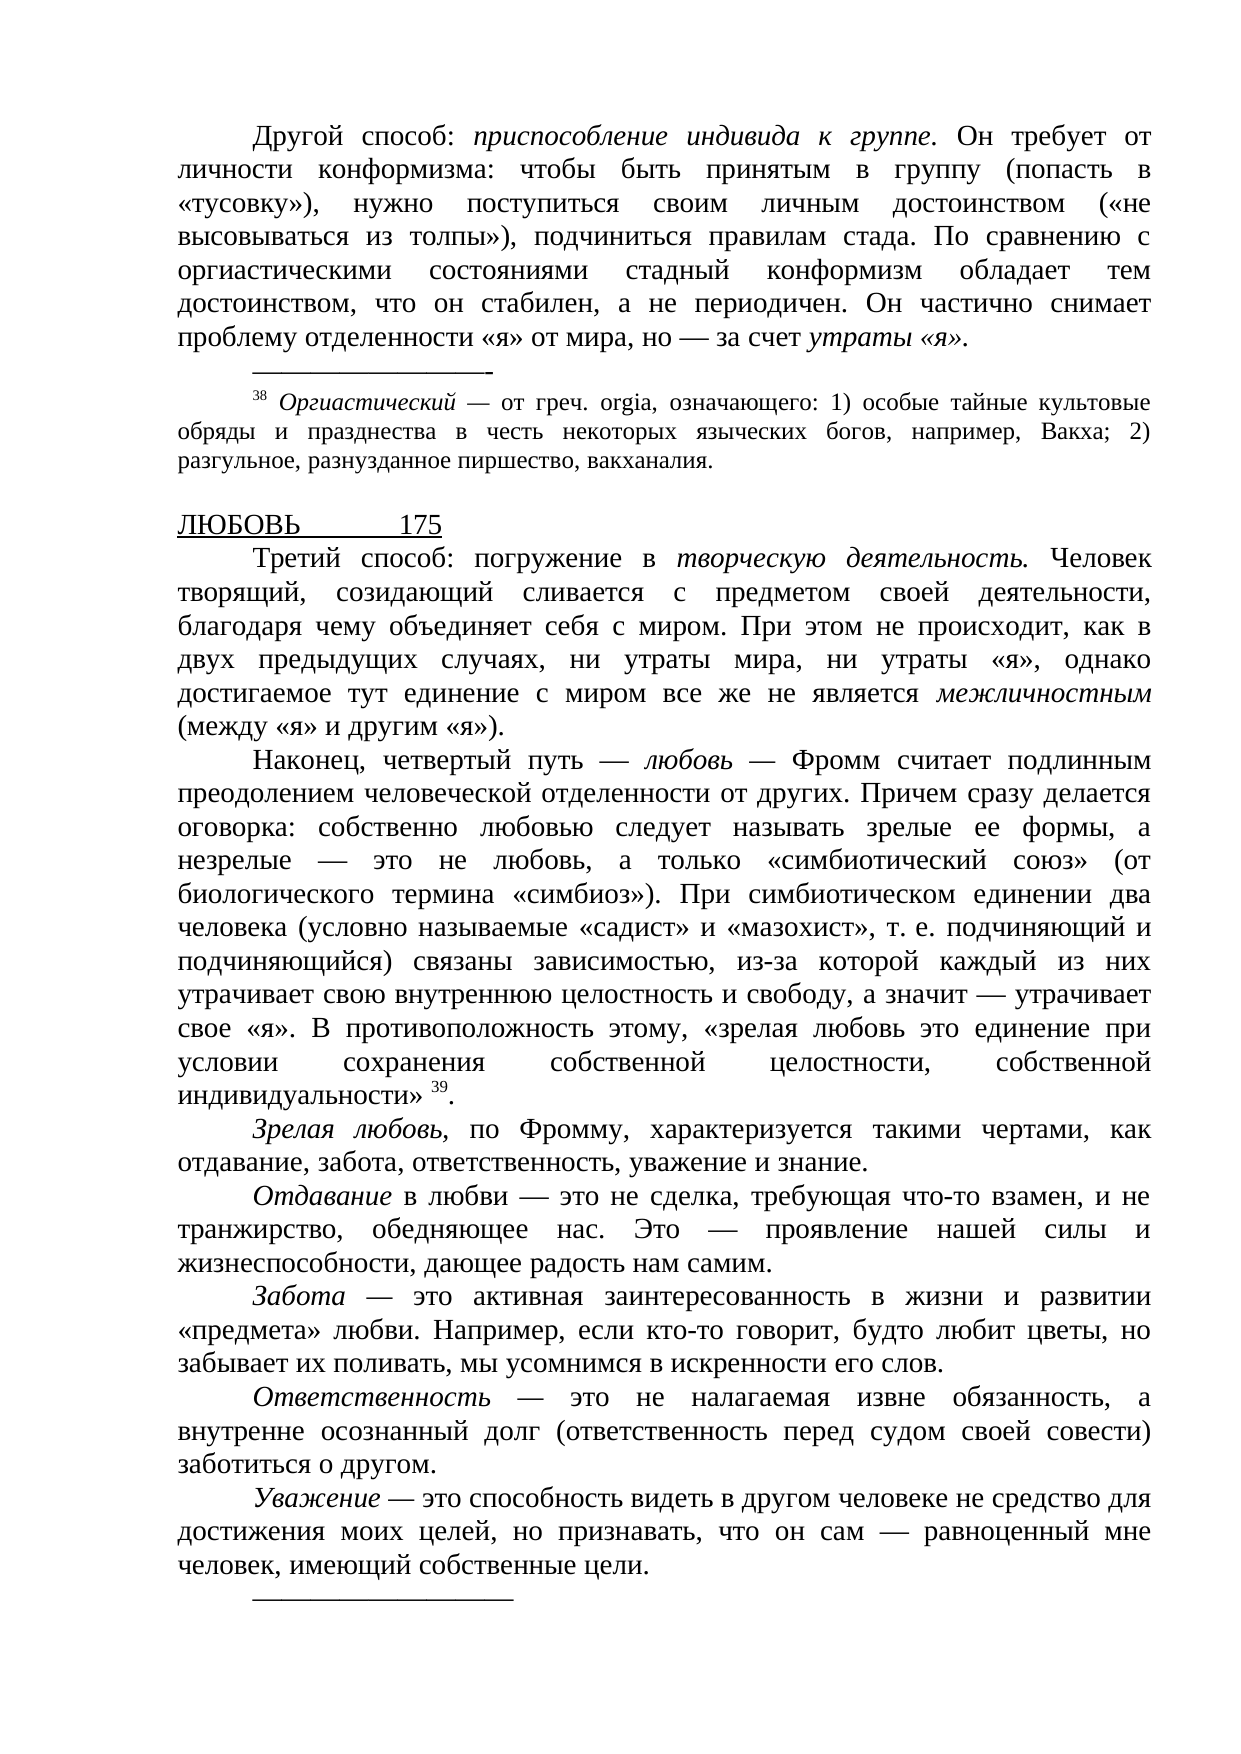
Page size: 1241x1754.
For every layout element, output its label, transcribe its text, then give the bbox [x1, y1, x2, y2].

text Ответственность — это не налагаемая извне обязанность, а внутренне осознанный долг (ответственность перед судом своей совести) заботиться о другом. [177, 1379, 1152, 1480]
text ЛЮБОВЬ 175 [177, 507, 1152, 541]
text Отдавание в любви — это не сделка, требующая что-то взамен, и не транжирство, обедняющее нас. Это — проявление нашей силы и жизнеспособности, дающее радость нам самим. [177, 1178, 1152, 1279]
text Забота — это активная заинтересованность в жизни и развитии «предмета» любви. Например, если кто-то говорит, будто любит цветы, но забывает их поливать, мы усомнимся в искренности его слов. [177, 1279, 1152, 1379]
text Наконец, четвертый путь — любовь — Фромм считает подлинным преодолением человеческой отделенности от других. Причем сразу делается оговорка: собственно любовью следует называть зрелые ее формы, а незрелые — это не любовь, а только «симбиотический союз» (от биологического термина «симбиоз»). При симбиотическом единении два человека (условно называемые «садист» и «мазохист», т. е. подчиняющий и подчиняющийся) связаны зависимостью, из-за которой каждый из них утрачивает свою внутреннюю целостность и свободу, а значит — утрачивает свое «я». В противоположность этому, «зрелая любовь это единение при условии сохранения собственной целостности, собственной индивидуальности» 39. [177, 742, 1152, 1111]
text Третий способ: погружение в творческую деятельность. Человек творящий, созидающий сливается с предметом своей деятельности, благодаря чему объединяет себя с миром. При этом не происходит, как в двух предыдущих случаях, ни утраты мира, ни утраты «я», однако достигаемое тут единение с миром все же не является межличностным (между «я» и другим «я»). [177, 541, 1152, 742]
text Зрелая любовь, по Фромму, характеризуется такими чертами, как отдавание, забота, ответственность, уважение и знание. [177, 1111, 1152, 1178]
text ————————— [177, 1581, 1152, 1614]
text Уважение — это способность видеть в другом человеке не средство для достижения моих целей, но признавать, что он сам — равноценный мне человек, имеющий собственные цели. [177, 1480, 1152, 1581]
text 38 Оргиастический — от греч. orgia, означающего: 1) особые тайные культовые обряды и празднества в честь некоторых языческих богов, например, Вакха; 2) разгульное, разнузданное пиршество, вакханалия. [177, 386, 1152, 474]
text Другой способ: приспособление индивида к группе. Он требует от личности конформизма: чтобы быть принятым в группу (попасть в «тусовку»), нужно поступиться своим личным достоинством («не высовываться из толпы»), подчиниться правилам стада. По сравнению с оргиастическими состояниями стадный конформизм обладает тем достоинством, что он стабилен, а не периодичен. Он частично снимает проблему отделенности «я» от мира, но — за счет утраты «я». [177, 118, 1152, 353]
text ————————- [177, 353, 1152, 386]
